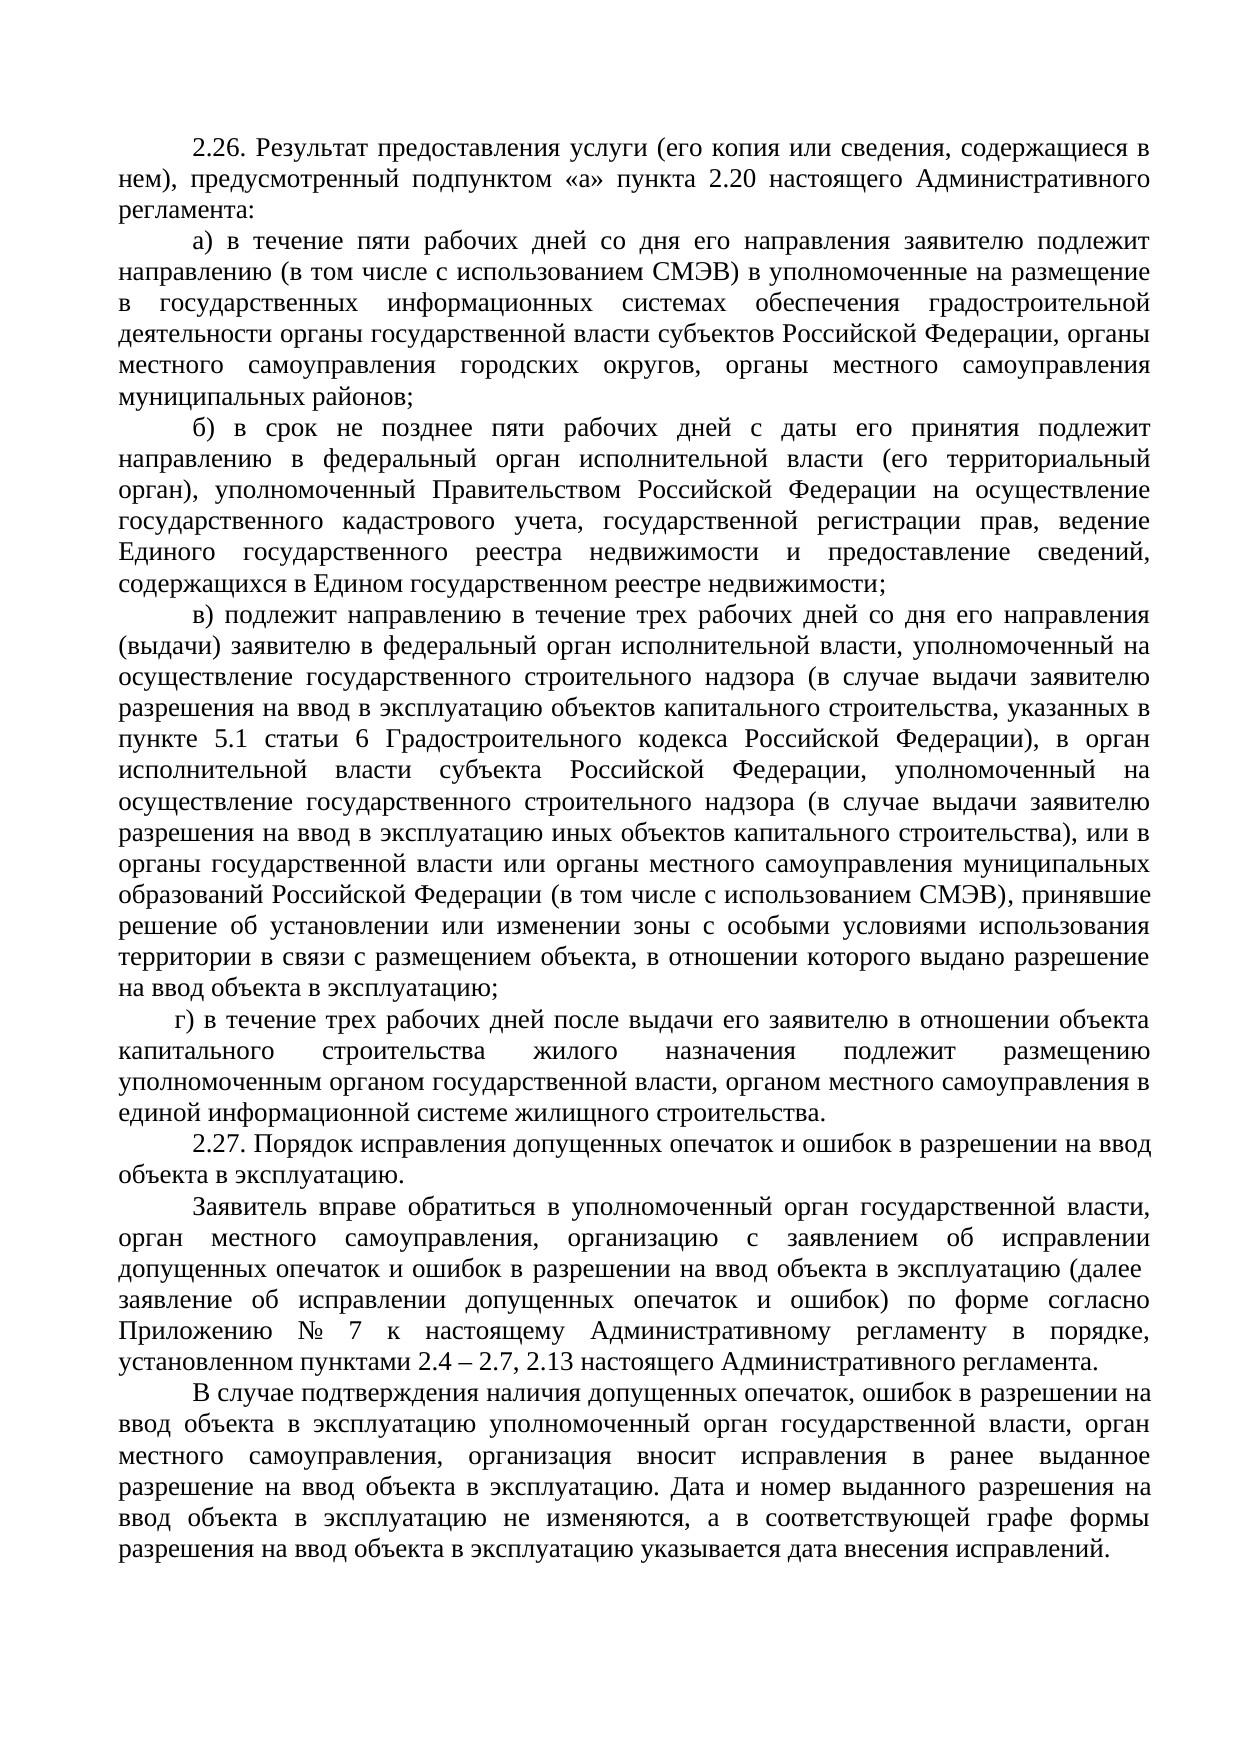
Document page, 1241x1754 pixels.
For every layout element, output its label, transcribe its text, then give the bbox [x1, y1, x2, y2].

text в) подлежит направлению в течение трех рабочих дней со дня его направления (выдачи) заявителю в федеральный орган исполнительной власти, уполномоченный на осуществление государственного строительного надзора (в случае выдачи заявителю разрешения на ввод в эксплуатацию объектов капитального строительства, указанных в пункте 5.1 статьи 6 Градостроительного кодекса Российской Федерации), в орган исполнительной власти субъекта Российской Федерации, уполномоченный на осуществление государственного строительного надзора (в случае выдачи заявителю разрешения на ввод в эксплуатацию иных объектов капитального строительства), или в органы государственной власти или органы местного самоуправления муниципальных образований Российской Федерации (в том числе с использованием СМЭВ), принявшие решение об установлении или изменении зоны с особыми условиями использования территории в связи с размещением объекта, в отношении которого выдано разрешение на ввод объекта в эксплуатацию; [118, 598, 1152, 1003]
text 2.27. Порядок исправления допущенных опечаток и ошибок в разрешении на ввод объекта в эксплуатацию. [118, 1127, 1152, 1189]
text г) в течение трех рабочих дней после выдачи его заявителю в отношении объекта капитального строительства жилого назначения подлежит размещению уполномоченным органом государственной власти, органом местного самоуправления в единой информационной системе жилищного строительства. [118, 1003, 1152, 1127]
text б) в срок не позднее пяти рабочих дней с даты его принятия подлежит направлению в федеральный орган исполнительной власти (его территориальный орган), уполномоченный Правительством Российской Федерации на осуществление государственного кадастрового учета, государственной регистрации прав, ведение Единого государственного реестра недвижимости и предоставление сведений, содержащихся в Едином государственном реестре недвижимости; [118, 411, 1152, 598]
text В случае подтверждения наличия допущенных опечаток, ошибок в разрешении на ввод объекта в эксплуатацию уполномоченный орган государственной власти, орган местного самоуправления, организация вносит исправления в ранее выданное разрешение на ввод объекта в эксплуатацию. Дата и номер выданного разрешения на ввод объекта в эксплуатацию не изменяются, а в соответствующей графе формы разрешения на ввод объекта в эксплуатацию указывается дата внесения исправлений. [118, 1376, 1152, 1563]
text Заявитель вправе обратиться в уполномоченный орган государственной власти, орган местного самоуправления, организацию с заявлением об исправлении допущенных опечаток и ошибок в разрешении на ввод объекта в эксплуатацию (далее заявление об исправлении допущенных опечаток и ошибок) по форме согласно Приложению № 7 к настоящему Административному регламенту в порядке, установленном пунктами 2.4 – 2.7, 2.13 настоящего Административного регламента. [118, 1189, 1152, 1376]
text а) в течение пяти рабочих дней со дня его направления заявителю подлежит направлению (в том числе с использованием СМЭВ) в уполномоченные на размещение в государственных информационных системах обеспечения градостроительной деятельности органы государственной власти субъектов Российской Федерации, органы местного самоуправления городских округов, органы местного самоуправления муниципальных районов; [118, 224, 1152, 411]
text 2.26. Результат предоставления услуги (его копия или сведения, содержащиеся в нем), предусмотренный подпунктом «а» пункта 2.20 настоящего Административного регламента: [118, 131, 1152, 224]
